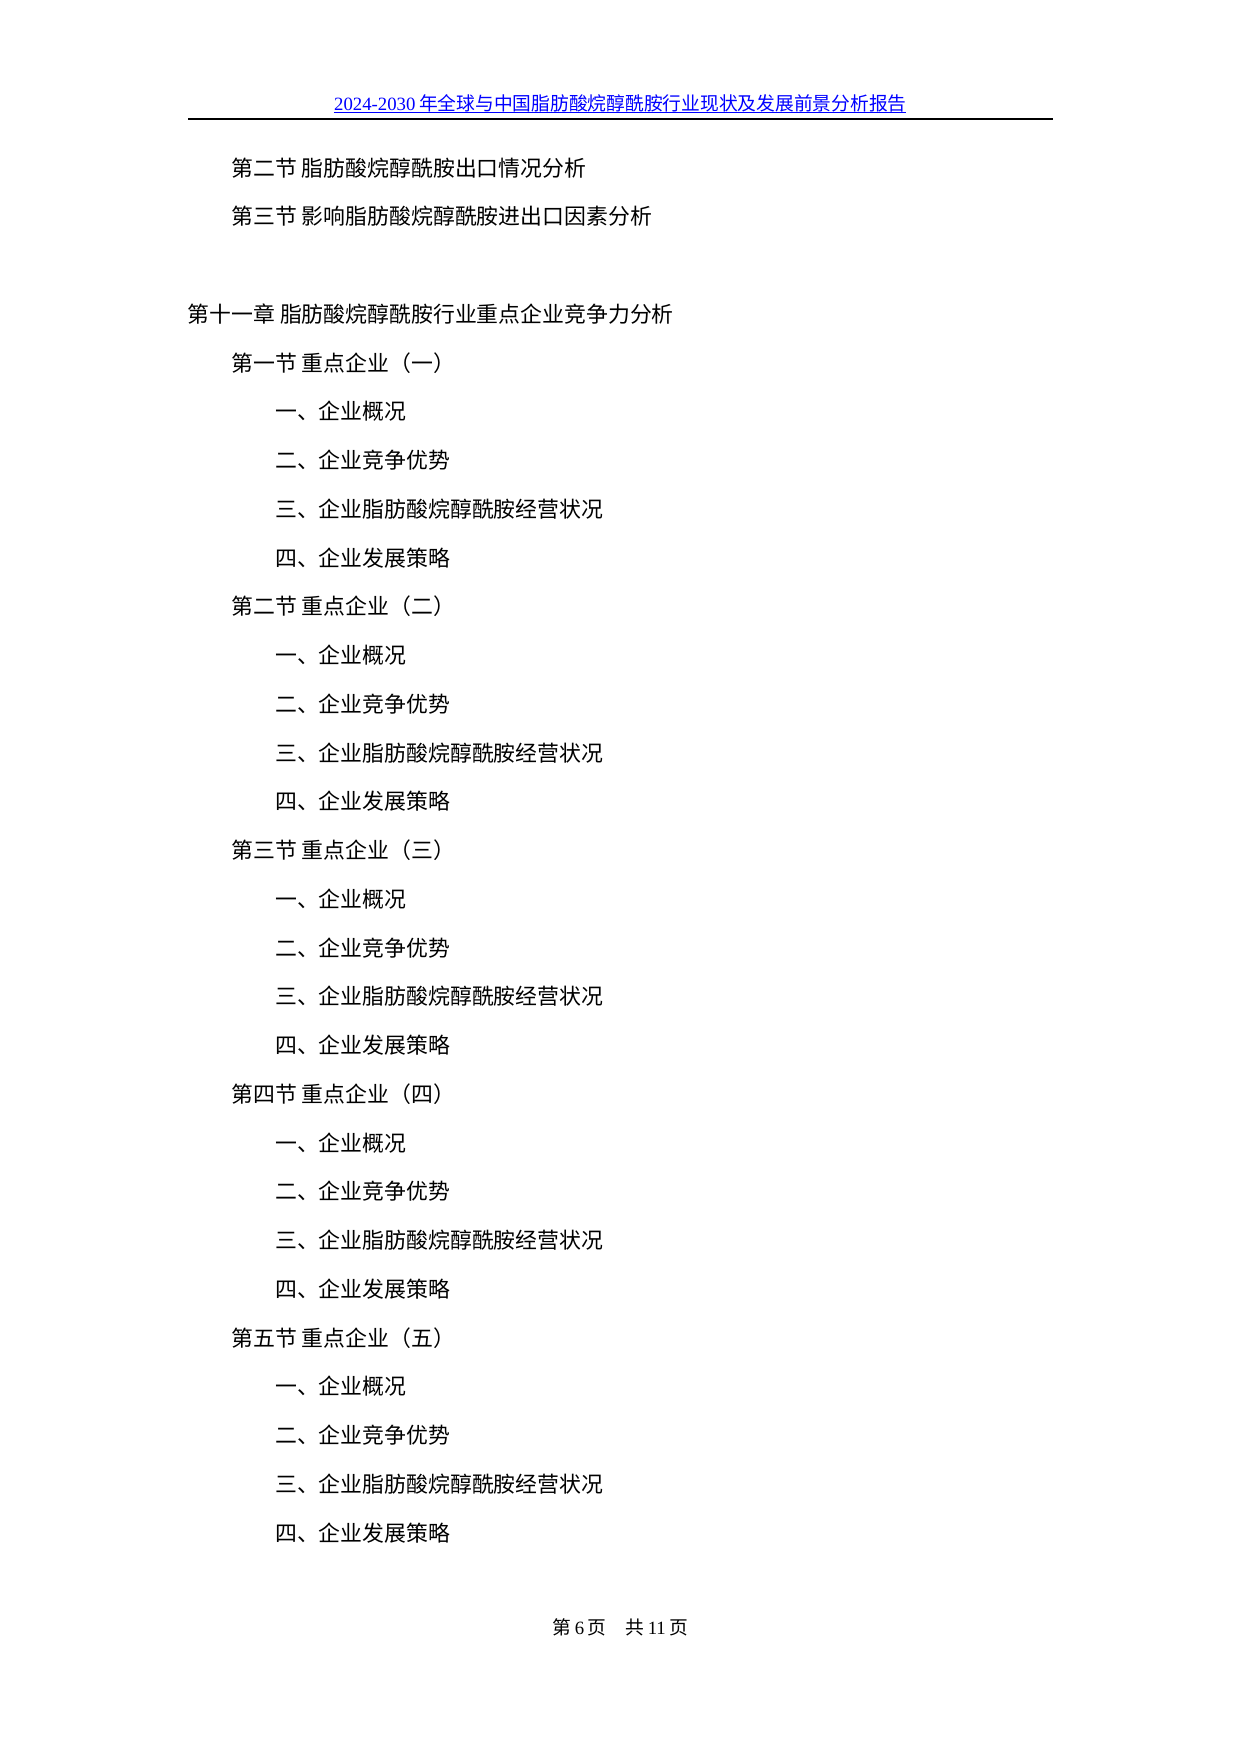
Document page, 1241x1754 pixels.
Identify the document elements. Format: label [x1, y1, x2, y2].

text [187, 150, 1053, 1548]
